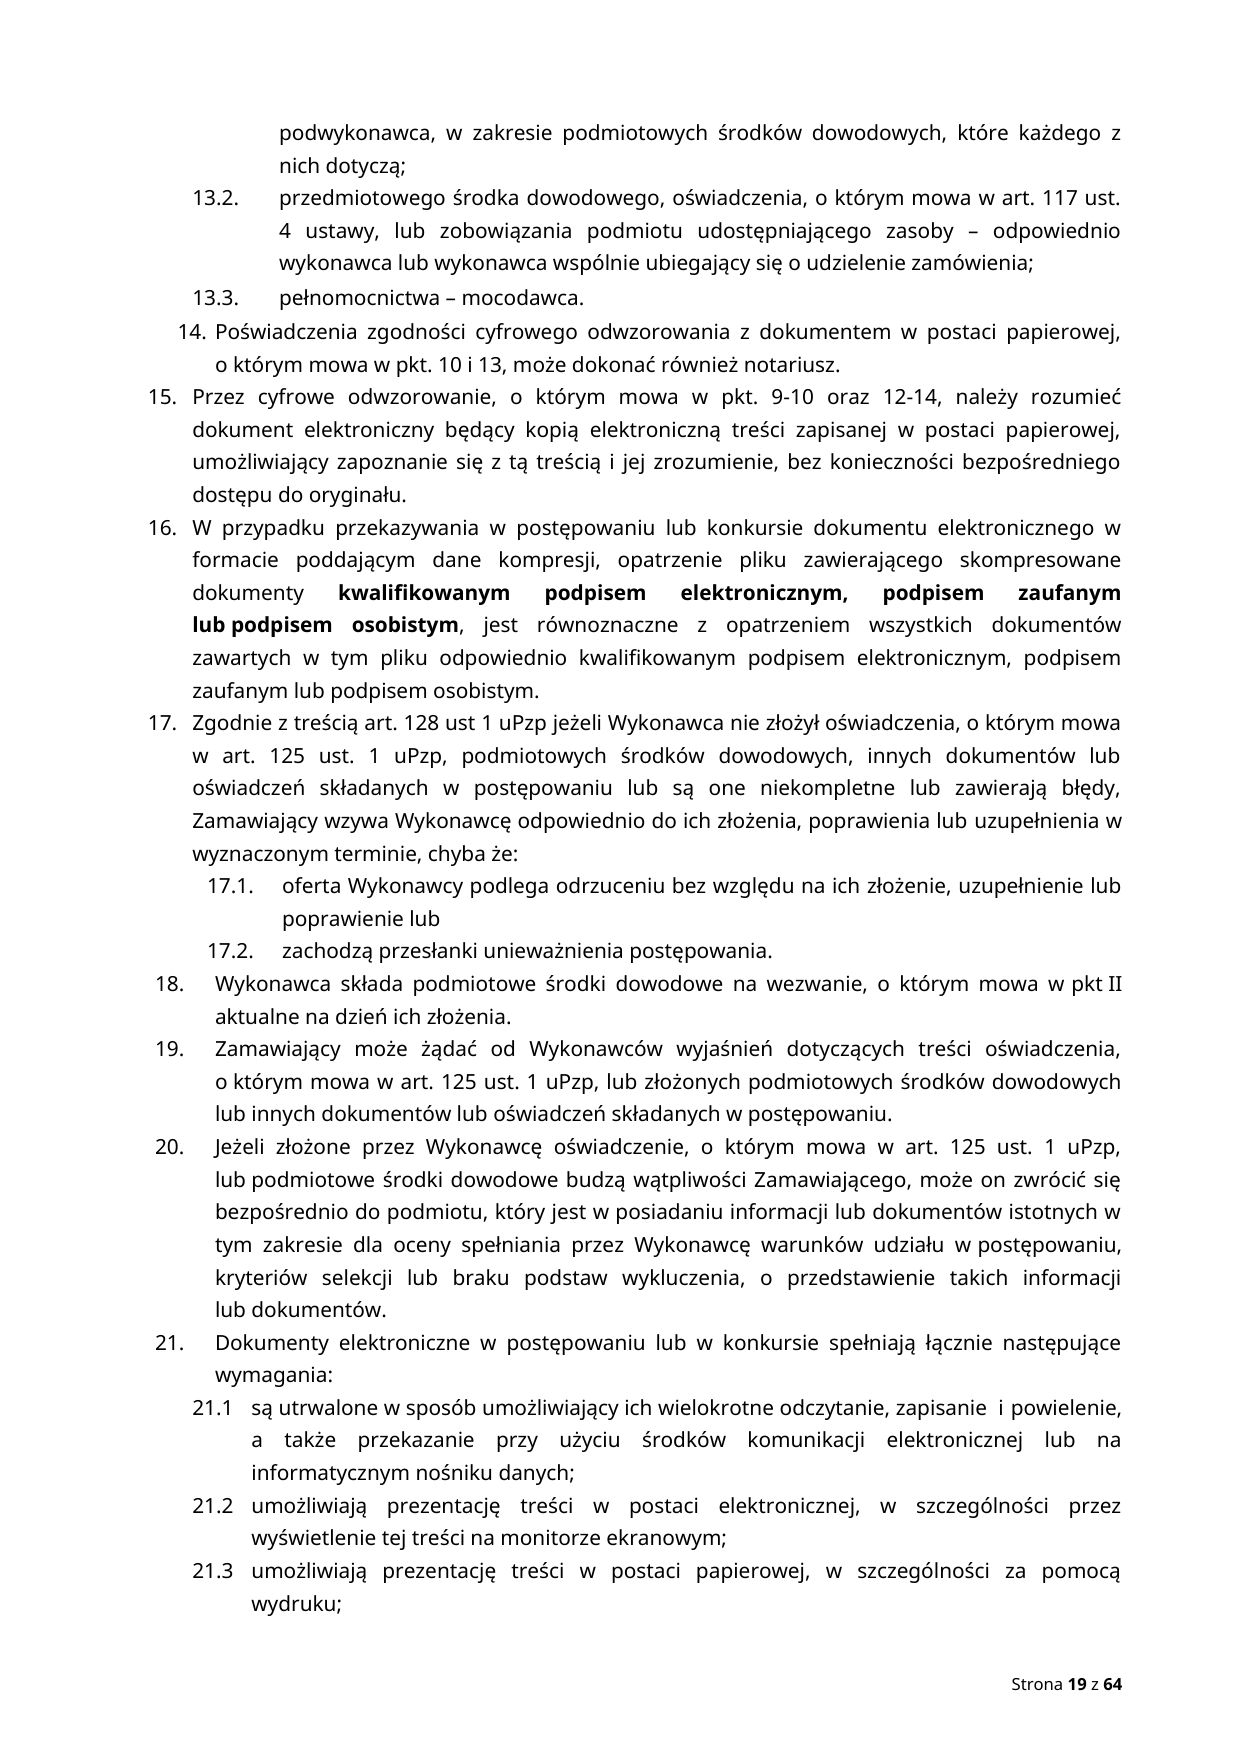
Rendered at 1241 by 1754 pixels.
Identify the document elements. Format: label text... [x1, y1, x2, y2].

list umożliwiają prezentację treści w postaci papierowej, w szczególności za pomocą wydruku; [192, 1556, 1122, 1617]
list umożliwiają prezentację treści w postaci elektronicznej, w szczególności przez wyświetlenie tej treści na monitorze ekranowym; [192, 1491, 1122, 1552]
list Wykonawca składa podmiotowe środki dowodowe na wezwanie, o którym mowa w pkt II aktualne na dzień ich złożenia. [155, 969, 1122, 1030]
list Dokumenty elektroniczne w postępowaniu lub w konkursie spełniają łącznie następujące wymagania: [155, 1328, 1122, 1389]
list Poświadczenia zgodności cyfrowego odwzorowania z dokumentem w postaci papierowej, o którym mowa w pkt. 10 i 13, może dokonać również notariusz. [177, 317, 1122, 378]
list W przypadku przekazywania w postępowaniu lub konkursie dokumentu elektronicznego w formacie poddającym dane kompresji, opatrzenie pliku zawierającego skompresowane dokumenty kwalifikowanym podpisem elektronicznym, podpisem zaufanym lub podpisem osobistym, jest równoznaczne z opatrzeniem wszystkich dokumentów zawartych w tym pliku odpowiednio kwalifikowanym podpisem elektronicznym, podpisem zaufanym lub podpisem osobistym. [148, 513, 1122, 704]
list zachodzą przesłanki unieważnienia postępowania. [207, 937, 1122, 965]
list pełnomocnictwa – mocodawca. [192, 281, 1122, 312]
list Zamawiający może żądać od Wykonawców wyjaśnień dotyczących treści oświadczenia, o którym mowa w art. 125 ust. 1 uPzp, lub złożonych podmiotowych środków dowodowych lub innych dokumentów lub oświadczeń składanych w postępowaniu. [155, 1034, 1122, 1128]
list Przez cyfrowe odwzorowanie, o którym mowa w pkt. 9-10 oraz 12-14, należy rozumieć dokument elektroniczny będący kopią elektroniczną treści zapisanej w postaci papierowej, umożliwiający zapoznanie się z tą treścią i jej zrozumienie, bez konieczności bezpośredniego dostępu do oryginału. [148, 382, 1122, 508]
list są utrwalone w sposób umożliwiający ich wielokrotne odczytanie, zapisanie i powielenie, a także przekazanie przy użyciu środków komunikacji elektronicznej lub na informatycznym nośniku danych; [192, 1393, 1122, 1487]
list oferta Wykonawcy podlega odrzuceniu bez względu na ich złożenie, uzupełnienie lub poprawienie lub [207, 871, 1122, 932]
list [192, 118, 1122, 179]
list Zgodnie z treścią art. 128 ust 1 uPzp jeżeli Wykonawca nie złożył oświadczenia, o którym mowa w art. 125 ust. 1 uPzp, podmiotowych środków dowodowych, innych dokumentów lub oświadczeń składanych w postępowaniu lub są one niekompletne lub zawierają błędy, Zamawiający wzywa Wykonawcę odpowiednio do ich złożenia, poprawienia lub uzupełnienia w wyznaczonym terminie, chyba że: [148, 708, 1122, 867]
list przedmiotowego środka dowodowego, oświadczenia, o którym mowa w art. 117 ust. 4 ustawy, lub zobowiązania podmiotu udostępniającego zasoby – odpowiednio wykonawca lub wykonawca wspólnie ubiegający się o udzielenie zamówienia; [192, 183, 1122, 277]
list Jeżeli złożone przez Wykonawcę oświadczenie, o którym mowa w art. 125 ust. 1 uPzp, lub podmiotowe środki dowodowe budzą wątpliwości Zamawiającego, może on zwrócić się bezpośrednio do podmiotu, który jest w posiadaniu informacji lub dokumentów istotnych w tym zakresie dla oceny spełniania przez Wykonawcę warunków udziału w postępowaniu, kryteriów selekcji lub braku podstaw wykluczenia, o przedstawienie takich informacji lub dokumentów. [155, 1132, 1122, 1324]
